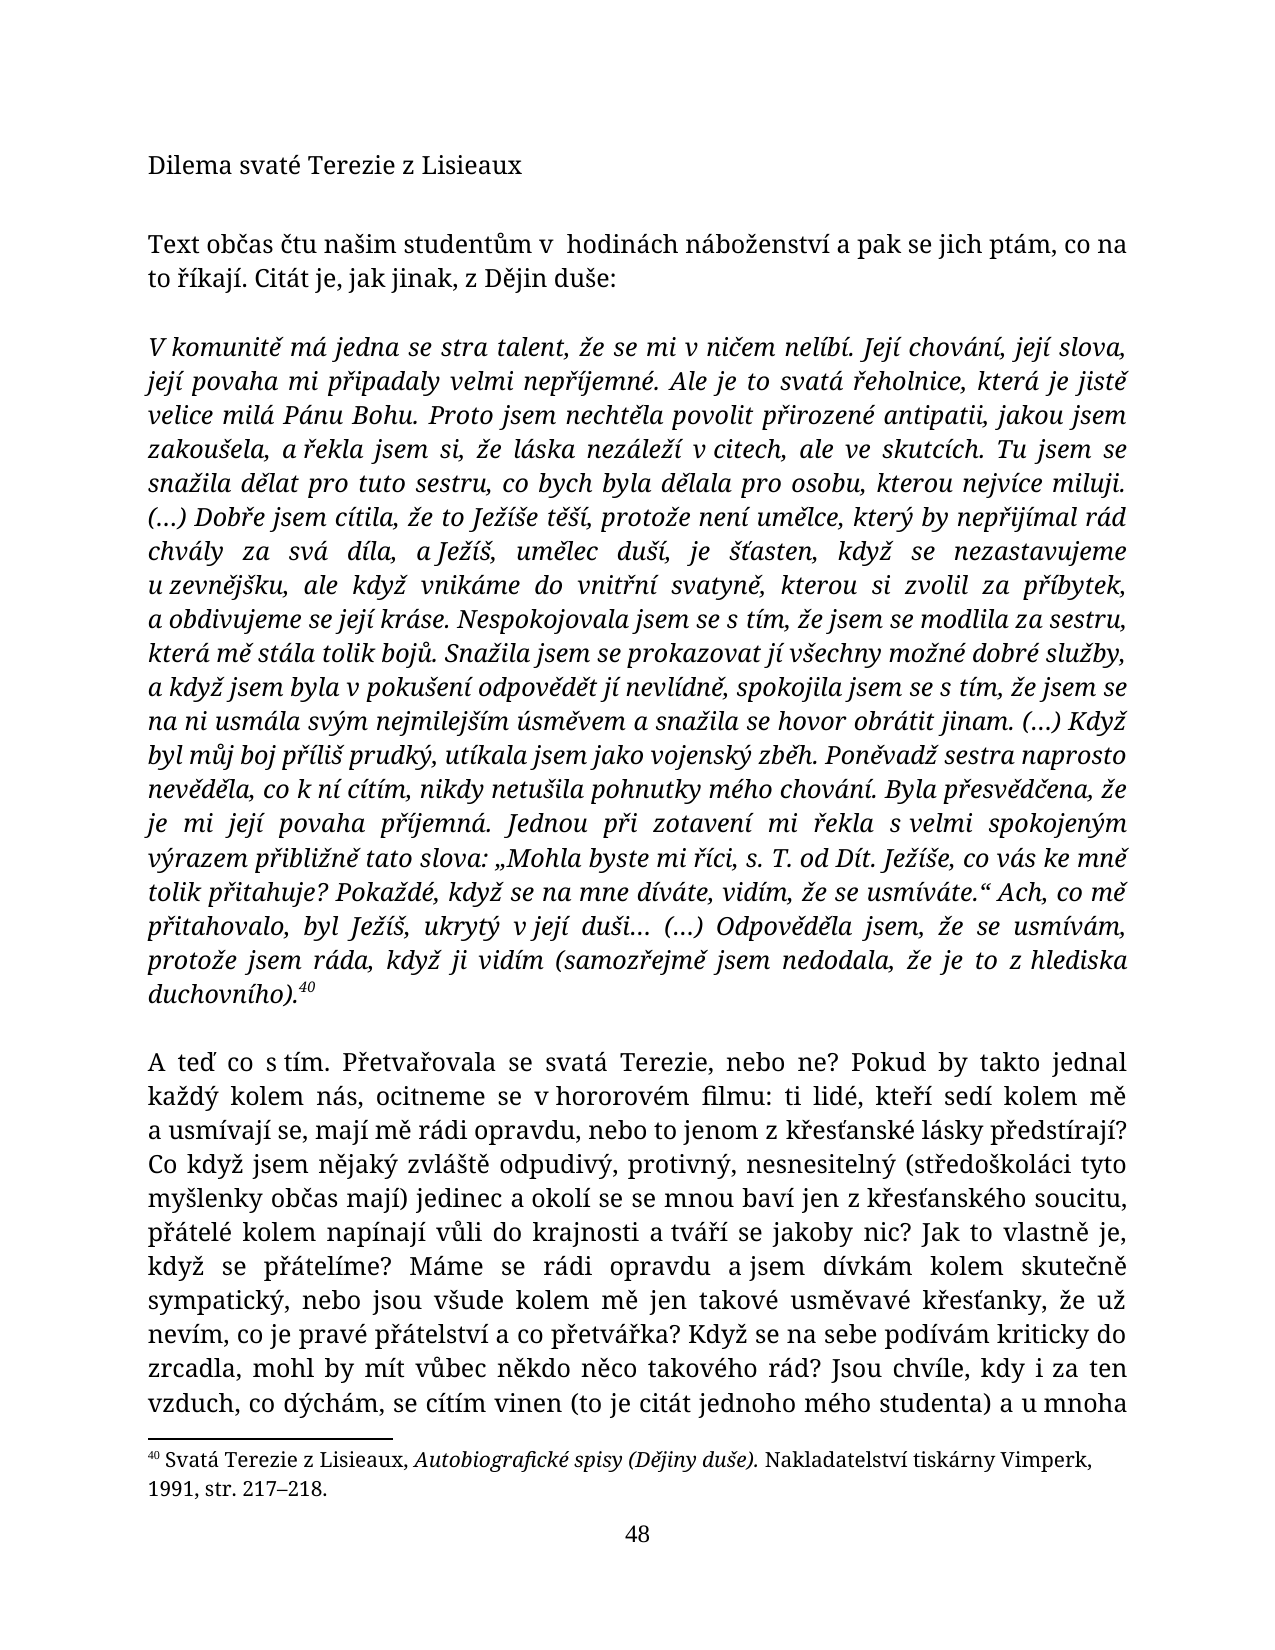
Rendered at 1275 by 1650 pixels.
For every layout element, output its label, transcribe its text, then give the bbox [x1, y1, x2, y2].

text V komunitě má jedna se stra talent, že se mi v ničem nelíbí. Její chování, její slova, její povaha mi připadaly velmi nepříjemné. Ale je to svatá řeholnice, která je jistě velice milá Pánu Bohu. Proto jsem nechtěla povolit přirozené antipatii, jakou jsem zakoušela, a řekla jsem si, že láska nezáleží v citech, ale ve skutcích. Tu jsem se snažila dělat pro tuto sestru, co bych byla dělala pro osobu, kterou nejvíce miluji. (…) Dobře jsem cítila, že to Ježíše těší, protože není umělce, který by nepřijímal rád chvály za svá díla, a Ježíš, umělec duší, je šťasten, když se nezastavujeme u zevnějšku, ale když vnikáme do vnitřní svatyně, kterou si zvolil za příbytek, a obdivujeme se její kráse. Nespokojovala jsem se s tím, že jsem se modlila za sestru, která mě stála tolik bojů. Snažila jsem se prokazovat jí všechny možné dobré služby, a když jsem byla v pokušení odpovědět jí nevlídně, spokojila jsem se s tím, že jsem se na ni usmála svým nejmilejším úsměvem a snažila se hovor obrátit jinam. (…) Když byl můj boj příliš prudký, utíkala jsem jako vojenský zběh. Poněvadž sestra naprosto nevěděla, co k ní cítím, nikdy netušila pohnutky mého chování. Byla přesvědčena, že je mi její povaha příjemná. Jednou při zotavení mi řekla s velmi spokojeným výrazem přibližně tato slova: „Mohla byste mi říci, s. T. od Dít. Ježíše, co vás ke mně tolik přitahuje? Pokaždé, když se na mne díváte, vidím, že se usmíváte.“ Ach, co mě přitahovalo, byl Ježíš, ukrytý v její duši… (…) Odpověděla jsem, že se usmívám, protože jsem ráda, když ji vidím (samozřejmě jsem nedodala, že je to z hlediska duchovního). [148, 329, 1127, 1011]
text Text občas čtu našim studentům v hodinách náboženství a pak se jich ptám, co na to říkají. Citát je, jak jinak, z Dějin duše: [148, 227, 1127, 295]
subtitle Dilema svaté Terezie z Lisieaux [148, 148, 1127, 182]
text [148, 1044, 1127, 1419]
